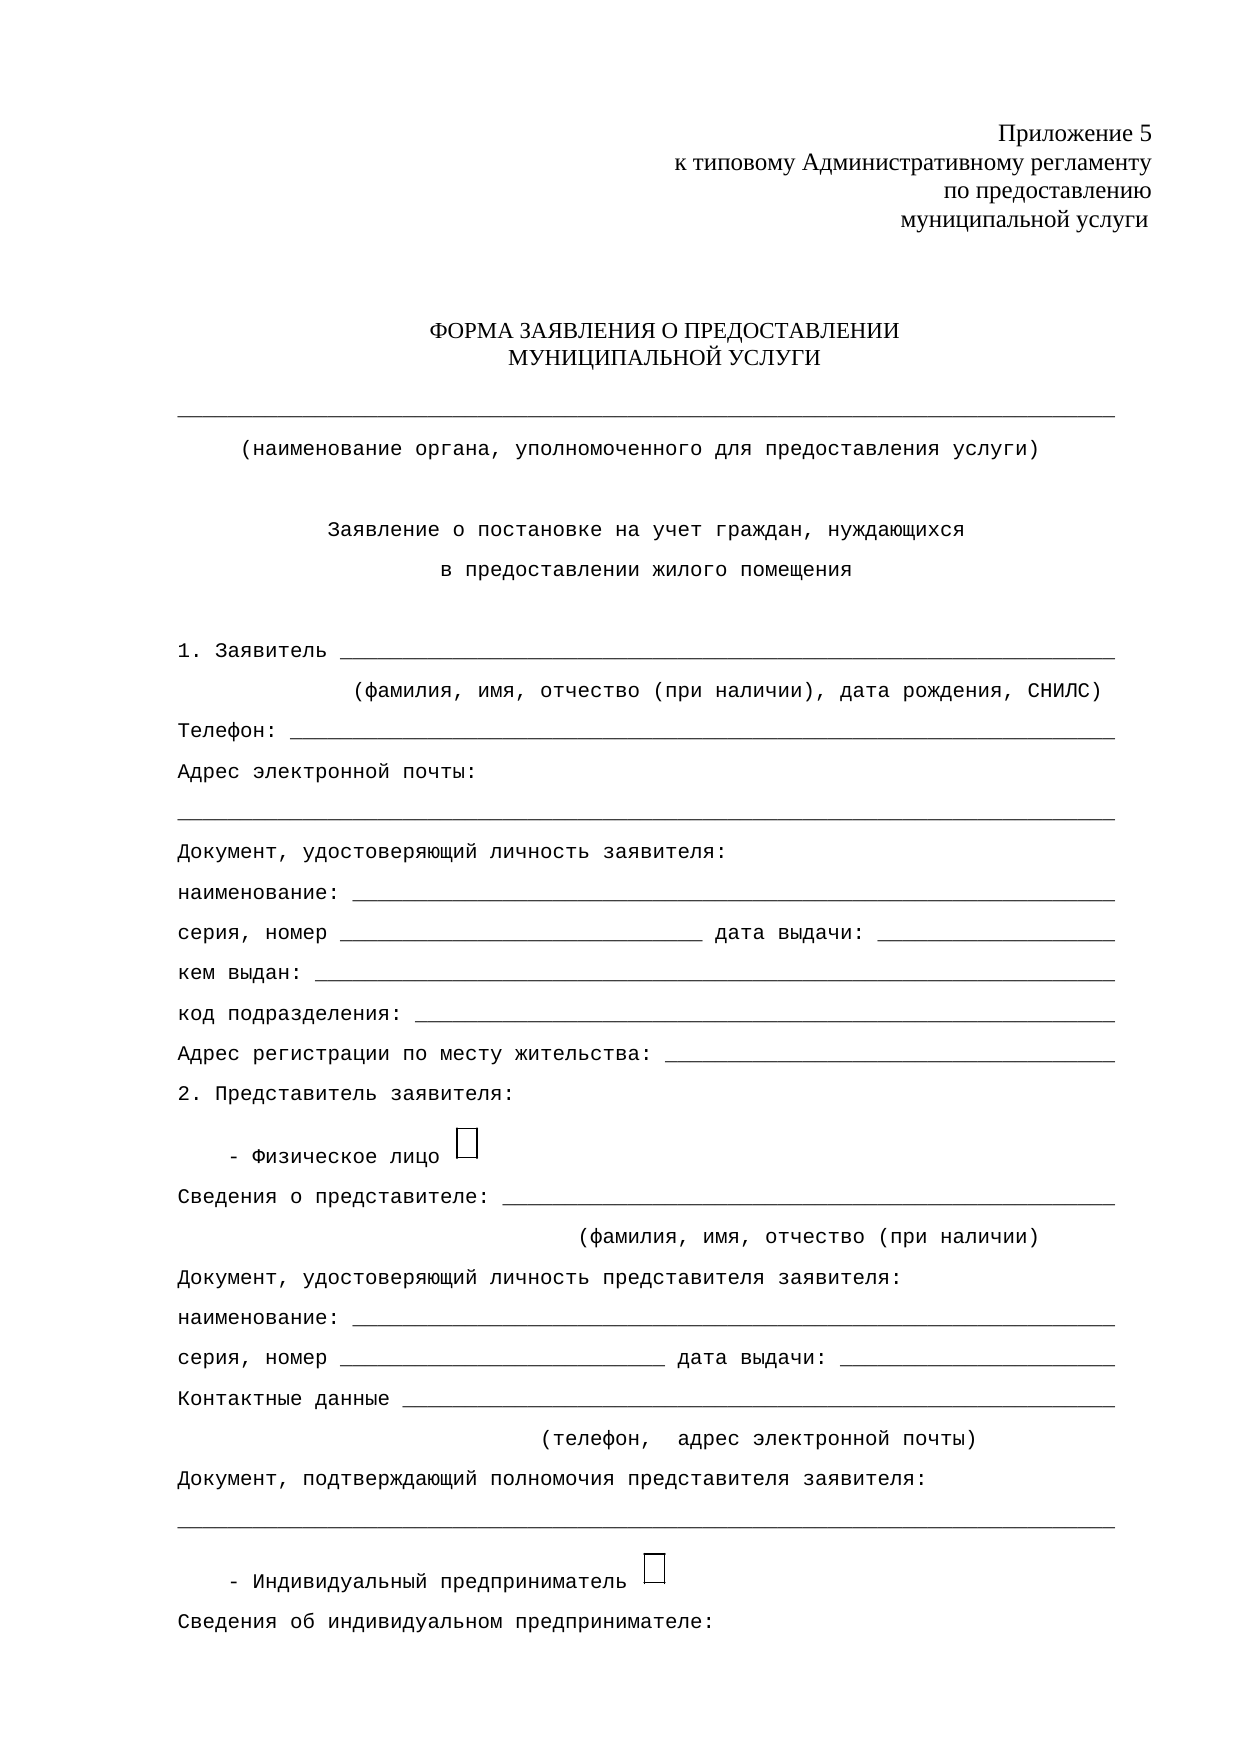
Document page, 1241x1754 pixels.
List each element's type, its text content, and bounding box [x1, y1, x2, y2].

text в предоставлении жилого помещения [177, 559, 1152, 583]
text - Физическое лицо [177, 1123, 1152, 1169]
text Телефон: __________________________________________________________________ [177, 720, 1152, 744]
text Заявление о постановке на учет граждан, нуждающихся [177, 519, 1152, 542]
text код подразделения: ________________________________________________________ [177, 1003, 1152, 1026]
text 1. Заявитель ______________________________________________________________ [177, 640, 1152, 663]
text серия, номер __________________________ дата выдачи: ______________________ [177, 1347, 1152, 1371]
text к типовому Административному регламенту [177, 147, 1152, 176]
text наименование: _____________________________________________________________ [177, 1307, 1152, 1331]
text (телефон, адрес электронной почты) [177, 1428, 1152, 1452]
text серия, номер _____________________________ дата выдачи: ___________________ [177, 922, 1152, 946]
text Документ, подтверждающий полномочия представителя заявителя: [177, 1468, 1152, 1492]
text Адрес регистрации по месту жительства: ____________________________________ [177, 1043, 1152, 1067]
text Сведения об индивидуальном предпринимателе: [177, 1611, 1152, 1635]
text Документ, удостоверяющий личность заявителя: [177, 841, 1152, 865]
text ___________________________________________________________________________ [177, 801, 1152, 825]
text Сведения о представителе: _________________________________________________ [177, 1186, 1152, 1210]
text ___________________________________________________________________________ [177, 1508, 1152, 1532]
text (фамилия, имя, отчество (при наличии), дата рождения, СНИЛС) [177, 680, 1152, 704]
text по предоставлению [177, 176, 1152, 204]
text Адрес электронной почты: [177, 761, 1152, 784]
text ___________________________________________________________________________ [177, 398, 1152, 422]
text муниципальной услуги [177, 204, 1152, 233]
text (наименование органа, уполномоченного для предоставления услуги) [177, 438, 1152, 462]
text Документ, удостоверяющий личность представителя заявителя: [177, 1267, 1152, 1290]
text кем выдан: ________________________________________________________________ [177, 962, 1152, 986]
text наименование: _____________________________________________________________ [177, 882, 1152, 905]
text - Индивидуальный предприниматель [177, 1549, 1152, 1595]
text ФОРМА ЗАЯВЛЕНИЯ О ПРЕДОСТАВЛЕНИИ [177, 317, 1152, 343]
text Приложение 5 [177, 118, 1152, 147]
text 2. Представитель заявителя: [177, 1083, 1152, 1107]
text Контактные данные _________________________________________________________ [177, 1388, 1152, 1411]
text МУНИЦИПАЛЬНОЙ УСЛУГИ [177, 343, 1152, 370]
text (фамилия, имя, отчество (при наличии) [177, 1226, 1152, 1250]
